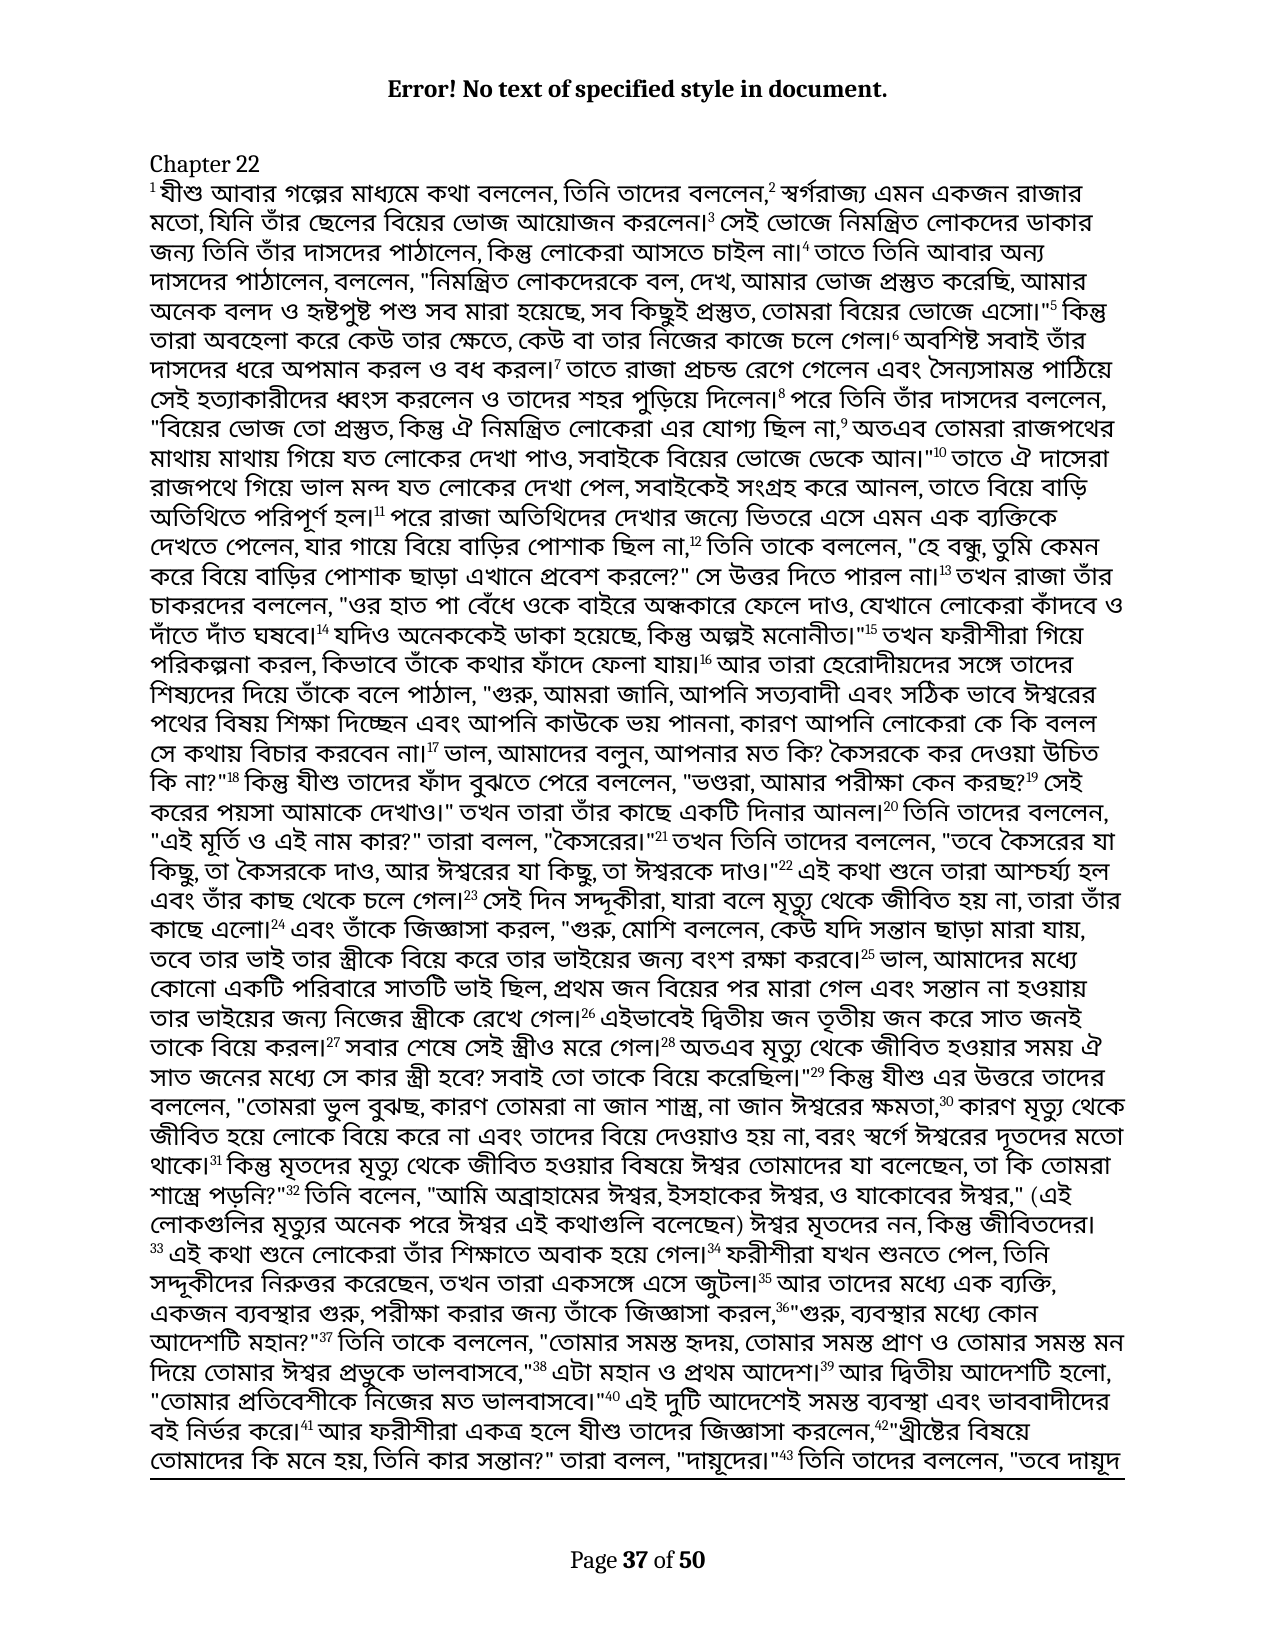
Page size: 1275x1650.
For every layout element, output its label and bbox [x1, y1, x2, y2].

text [150, 150, 1125, 1478]
